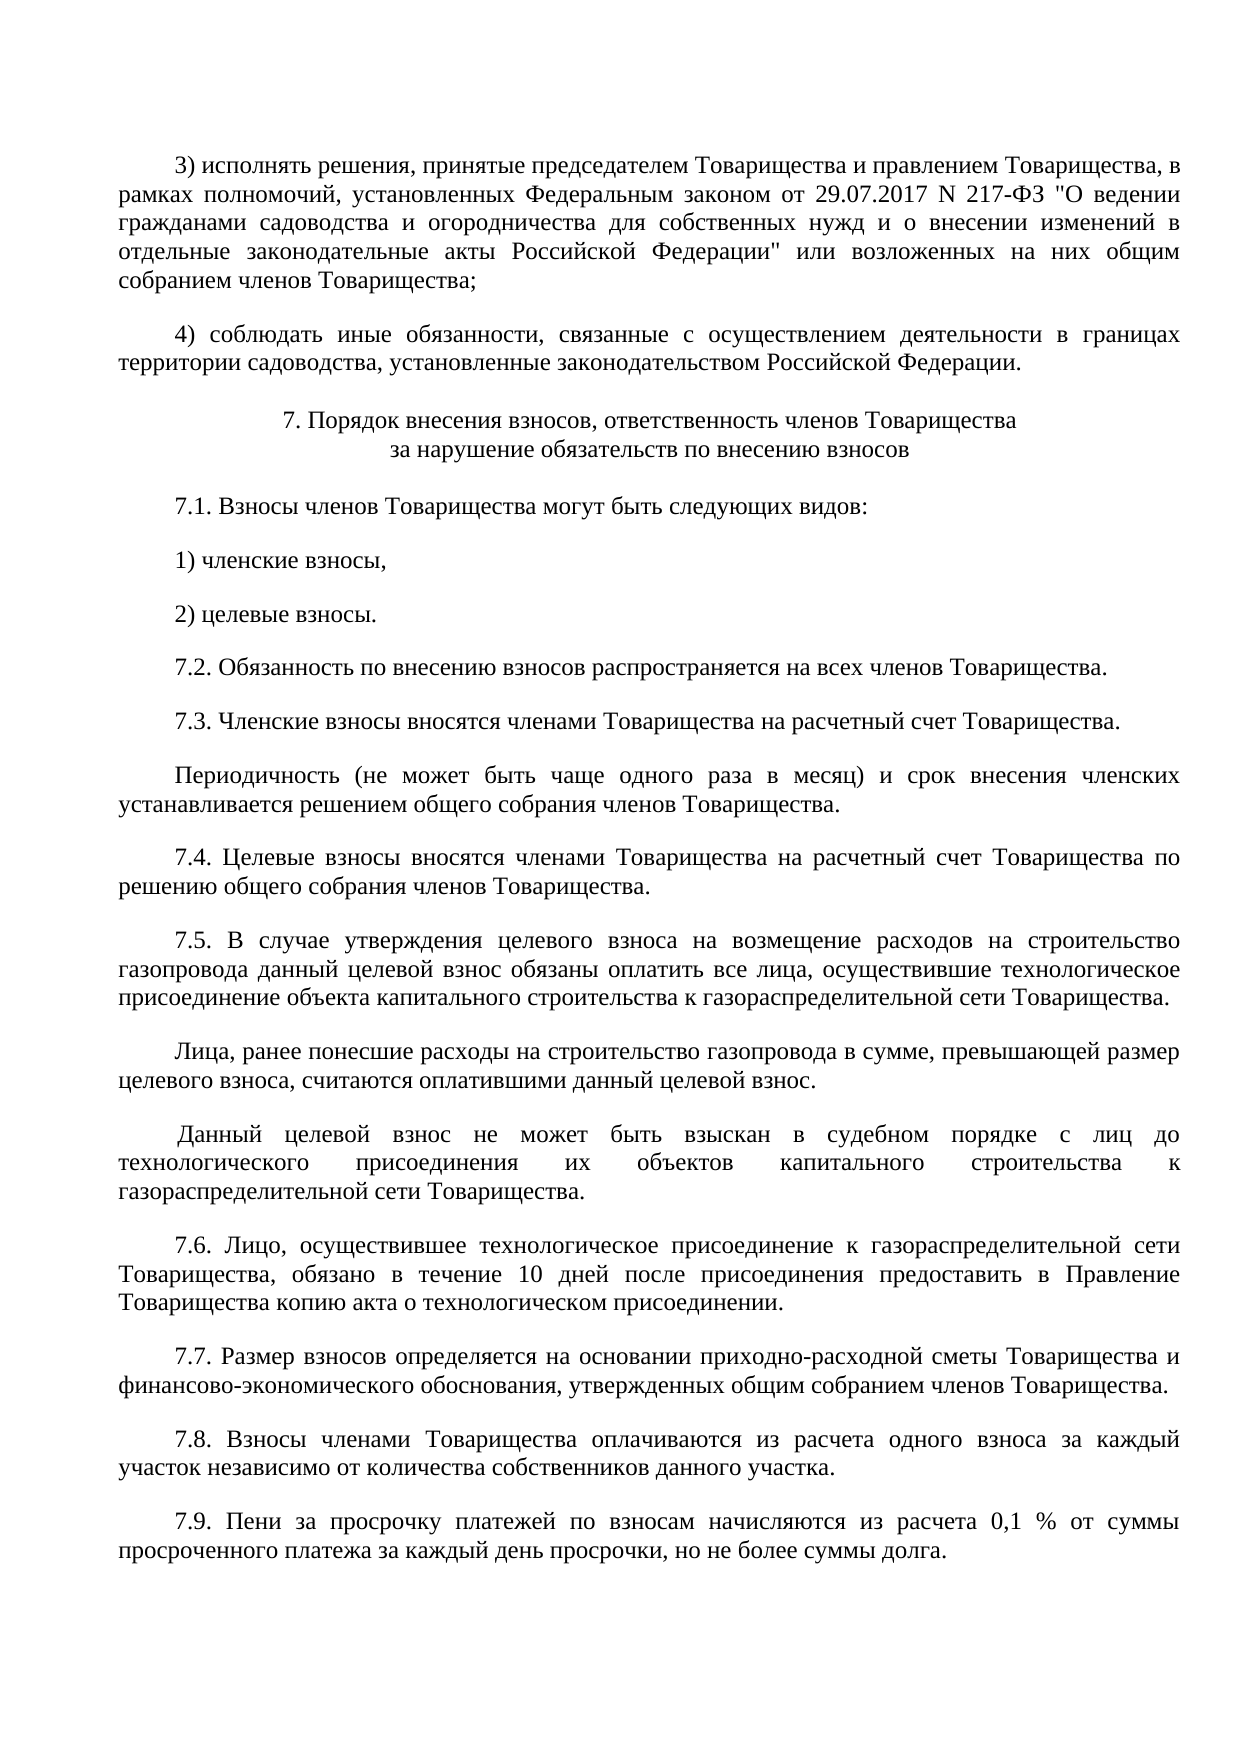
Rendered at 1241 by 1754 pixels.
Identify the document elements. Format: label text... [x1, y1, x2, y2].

text за нарушение обязательств по внесению взносов [118, 434, 1181, 462]
text Периодичность (не может быть чаще одного раза в месяц) и срок внесения членских устанавливается решением общего собрания членов Товарищества. [118, 760, 1181, 817]
text 7.3. Членские взносы вносятся членами Товарищества на расчетный счет Товарищества. [118, 706, 1181, 735]
text 1) членские взносы, [118, 545, 1181, 574]
text 3) исполнять решения, принятые председателем Товарищества и правлением Товарищества, в рамках полномочий, установленных Федеральным законом от 29.07.2017 N 217-ФЗ "О ведении гражданами садоводства и огородничества для собственных нужд и о внесении изменений в отдельные законодательные акты Российской Федерации" или возложенных на них общим собранием членов Товарищества; [118, 150, 1181, 294]
text 7.2. Обязанность по внесению взносов распространяется на всех членов Товарищества. [118, 652, 1181, 681]
text 7.5. В случае утверждения целевого взноса на возмещение расходов на строительство газопровода данный целевой взнос обязаны оплатить все лица, осуществившие технологическое присоединение объекта капитального строительства к газораспределительной сети Товарищества. [118, 925, 1181, 1011]
text 7.1. Взносы членов Товарищества могут быть следующих видов: [118, 491, 1181, 520]
text 4) соблюдать иные обязанности, связанные с осуществлением деятельности в границах территории садоводства, установленные законодательством Российской Федерации. [118, 319, 1181, 376]
text 2) целевые взносы. [118, 599, 1181, 627]
text 7. Порядок внесения взносов, ответственность членов Товарищества [118, 405, 1181, 434]
text 7.7. Размер взносов определяется на основании приходно-расходной сметы Товарищества и финансово-экономического обоснования, утвержденных общим собранием членов Товарищества. [118, 1341, 1181, 1399]
text 7.4. Целевые взносы вносятся членами Товарищества на расчетный счет Товарищества по решению общего собрания членов Товарищества. [118, 842, 1181, 900]
text 7.6. Лицо, осуществившее технологическое присоединение к газораспределительной сети Товарищества, обязано в течение 10 дней после присоединения предоставить в Правление Товарищества копию акта о технологическом присоединении. [118, 1230, 1181, 1316]
text Данный целевой взнос не может быть взыскан в судебном порядке с лиц до технологического присоединения их объектов капитального строительства к газораспределительной сети Товарищества. [118, 1119, 1181, 1205]
text Лица, ранее понесшие расходы на строительство газопровода в сумме, превышающей размер целевого взноса, считаются оплатившими данный целевой взнос. [118, 1036, 1181, 1094]
text 7.9. Пени за просрочку платежей по взносам начисляются из расчета 0,1 % от суммы просроченного платежа за каждый день просрочки, но не более суммы долга. [118, 1506, 1181, 1564]
text 7.8. Взносы членами Товарищества оплачиваются из расчета одного взноса за каждый участок независимо от количества собственников данного участка. [118, 1424, 1181, 1481]
